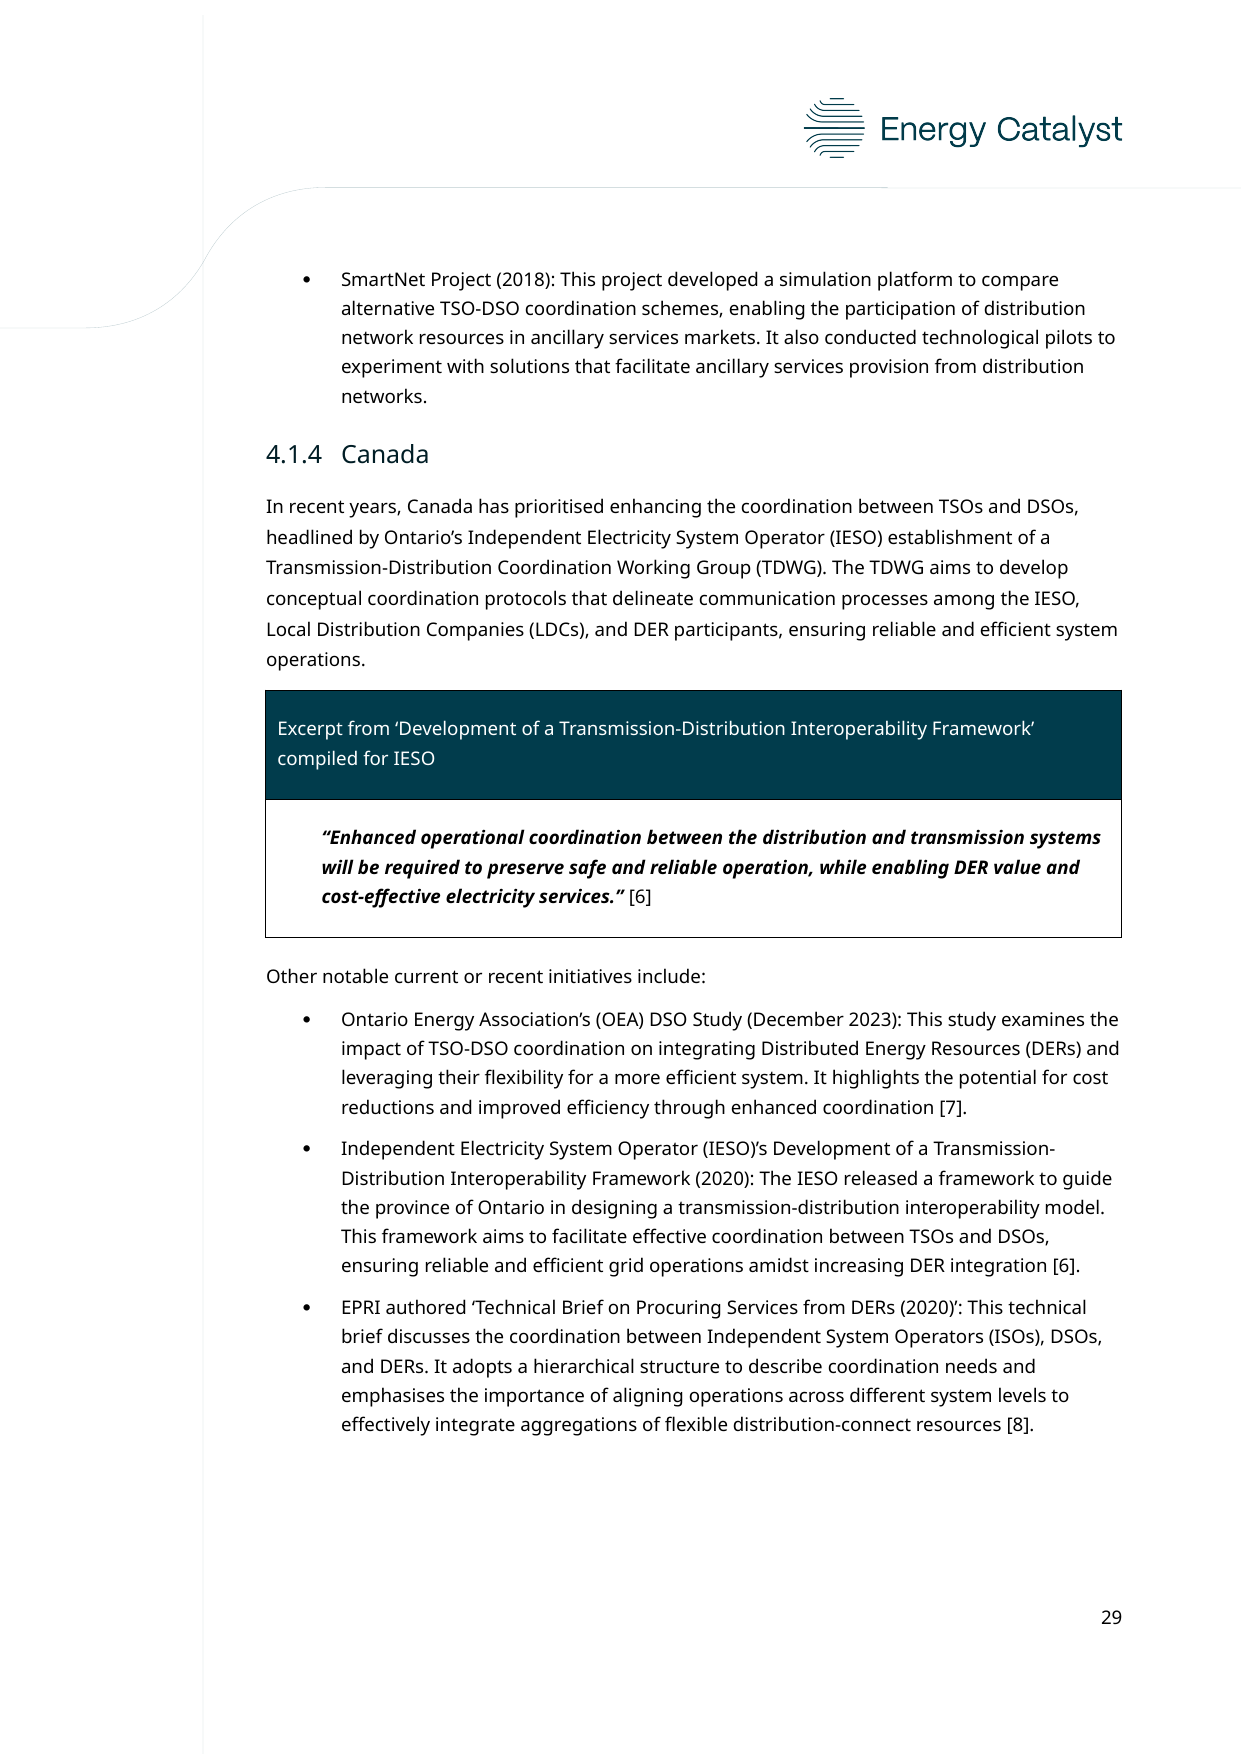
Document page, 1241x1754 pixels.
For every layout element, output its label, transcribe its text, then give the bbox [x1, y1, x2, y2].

text ​In recent years, Canada has prioritised enhancing the coordination between TSOs and DSOs, headlined by Ontario’s Independent Electricity System Operator (IESO) establishment of a Transmission-Distribution Coordination Working Group (TDWG). The TDWG aims to develop conceptual coordination protocols that delineate communication processes among the IESO, Local Distribution Companies (LDCs), and DER participants, ensuring reliable and efficient system operations. [266, 493, 1122, 672]
list Ontario Energy Association’s (OEA) DSO Study (December 2023): This study examines the impact of TSO-DSO coordination on integrating Distributed Energy Resources (DERs) and leveraging their flexibility for a more efficient system. It highlights the potential for cost reductions and improved efficiency through enhanced coordination [7]. ​ [303, 1006, 1122, 1119]
list SmartNet Project (2018): This project developed a simulation platform to compare alternative TSO-DSO coordination schemes, enabling the participation of distribution network resources in ancillary services markets. It also conducted technological pilots to experiment with solutions that facilitate ancillary services provision from distribution networks. [303, 266, 1122, 408]
list Independent Electricity System Operator (IESO)’s Development of a Transmission- Distribution Interoperability Framework (2020): The IESO released a framework to guide the province of Ontario in designing a transmission-distribution interoperability model. This framework aims to facilitate effective coordination between TSOs and DSOs, ensuring reliable and efficient grid operations amidst increasing DER integration [6]. [303, 1136, 1122, 1278]
table_cell “Enhanced operational coordination between the distribution and transmission systems will be required to preserve safe and reliable operation, while enabling DER value and cost-effective electricity services.” [6] [266, 800, 1121, 937]
picture [803, 98, 1123, 158]
picture [1119, 126, 1123, 138]
subtitle Canada [266, 437, 1122, 471]
list EPRI authored ‘Technical Brief on Procuring Services from DERs (2020)’: This technical brief discusses the coordination between Independent System Operators (ISOs), DSOs, and DERs. It adopts a hierarchical structure to describe coordination needs and emphasises the importance of aligning operations across different system levels to effectively integrate aggregations of flexible distribution-connect resources [8]. ​ [303, 1294, 1122, 1437]
text Other notable current or recent initiatives include:​ [266, 963, 1122, 988]
table_header Excerpt from ‘Development of a Transmission-Distribution Interoperability Framework’ compiled for IESO [266, 691, 1121, 799]
